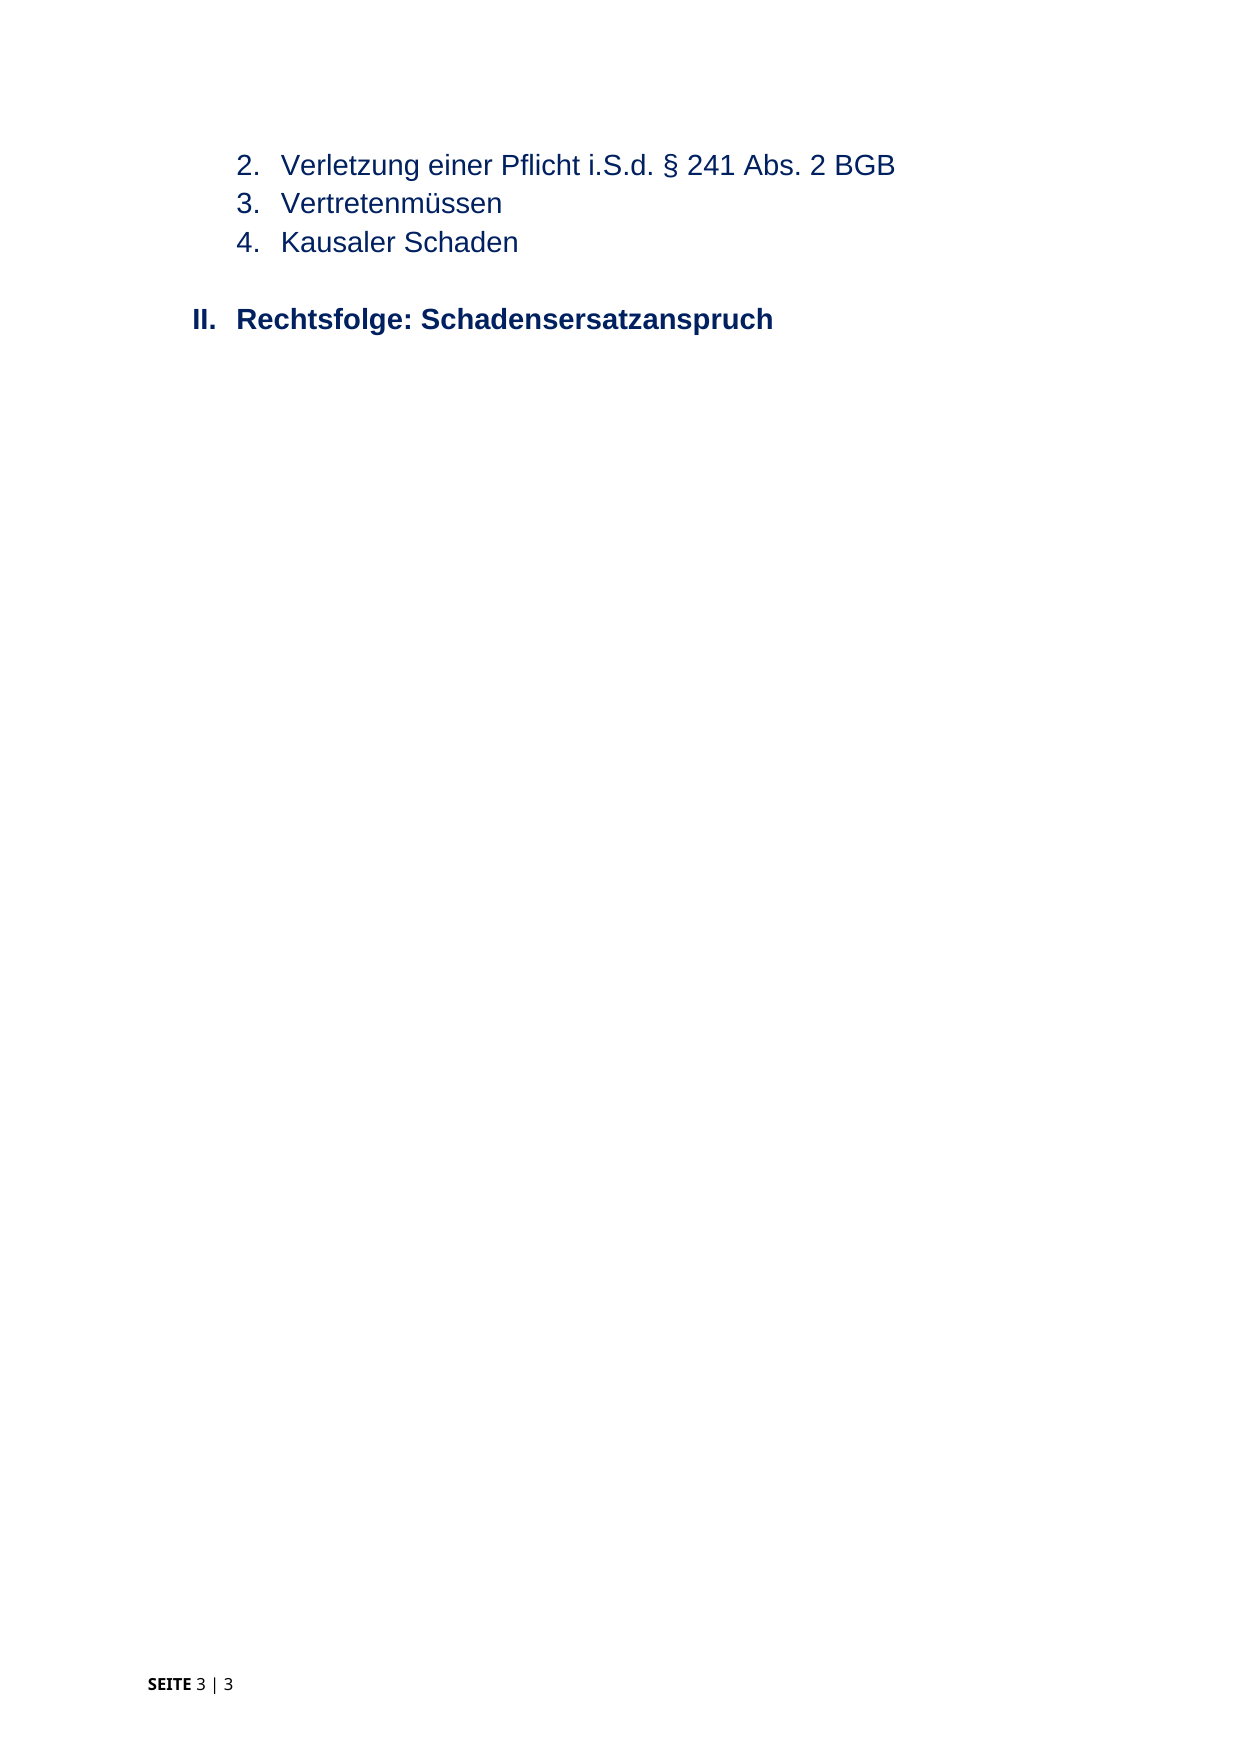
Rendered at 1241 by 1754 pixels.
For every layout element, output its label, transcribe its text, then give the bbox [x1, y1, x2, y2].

list Verletzung einer Pflicht i.S.d. § 241 Abs. 2 BGB [236, 148, 1004, 181]
list Vertretenmüssen [236, 186, 1004, 220]
list Rechtsfolge: Schadensersatzanspruch [192, 302, 1004, 335]
list Kausaler Schaden [236, 225, 1004, 258]
